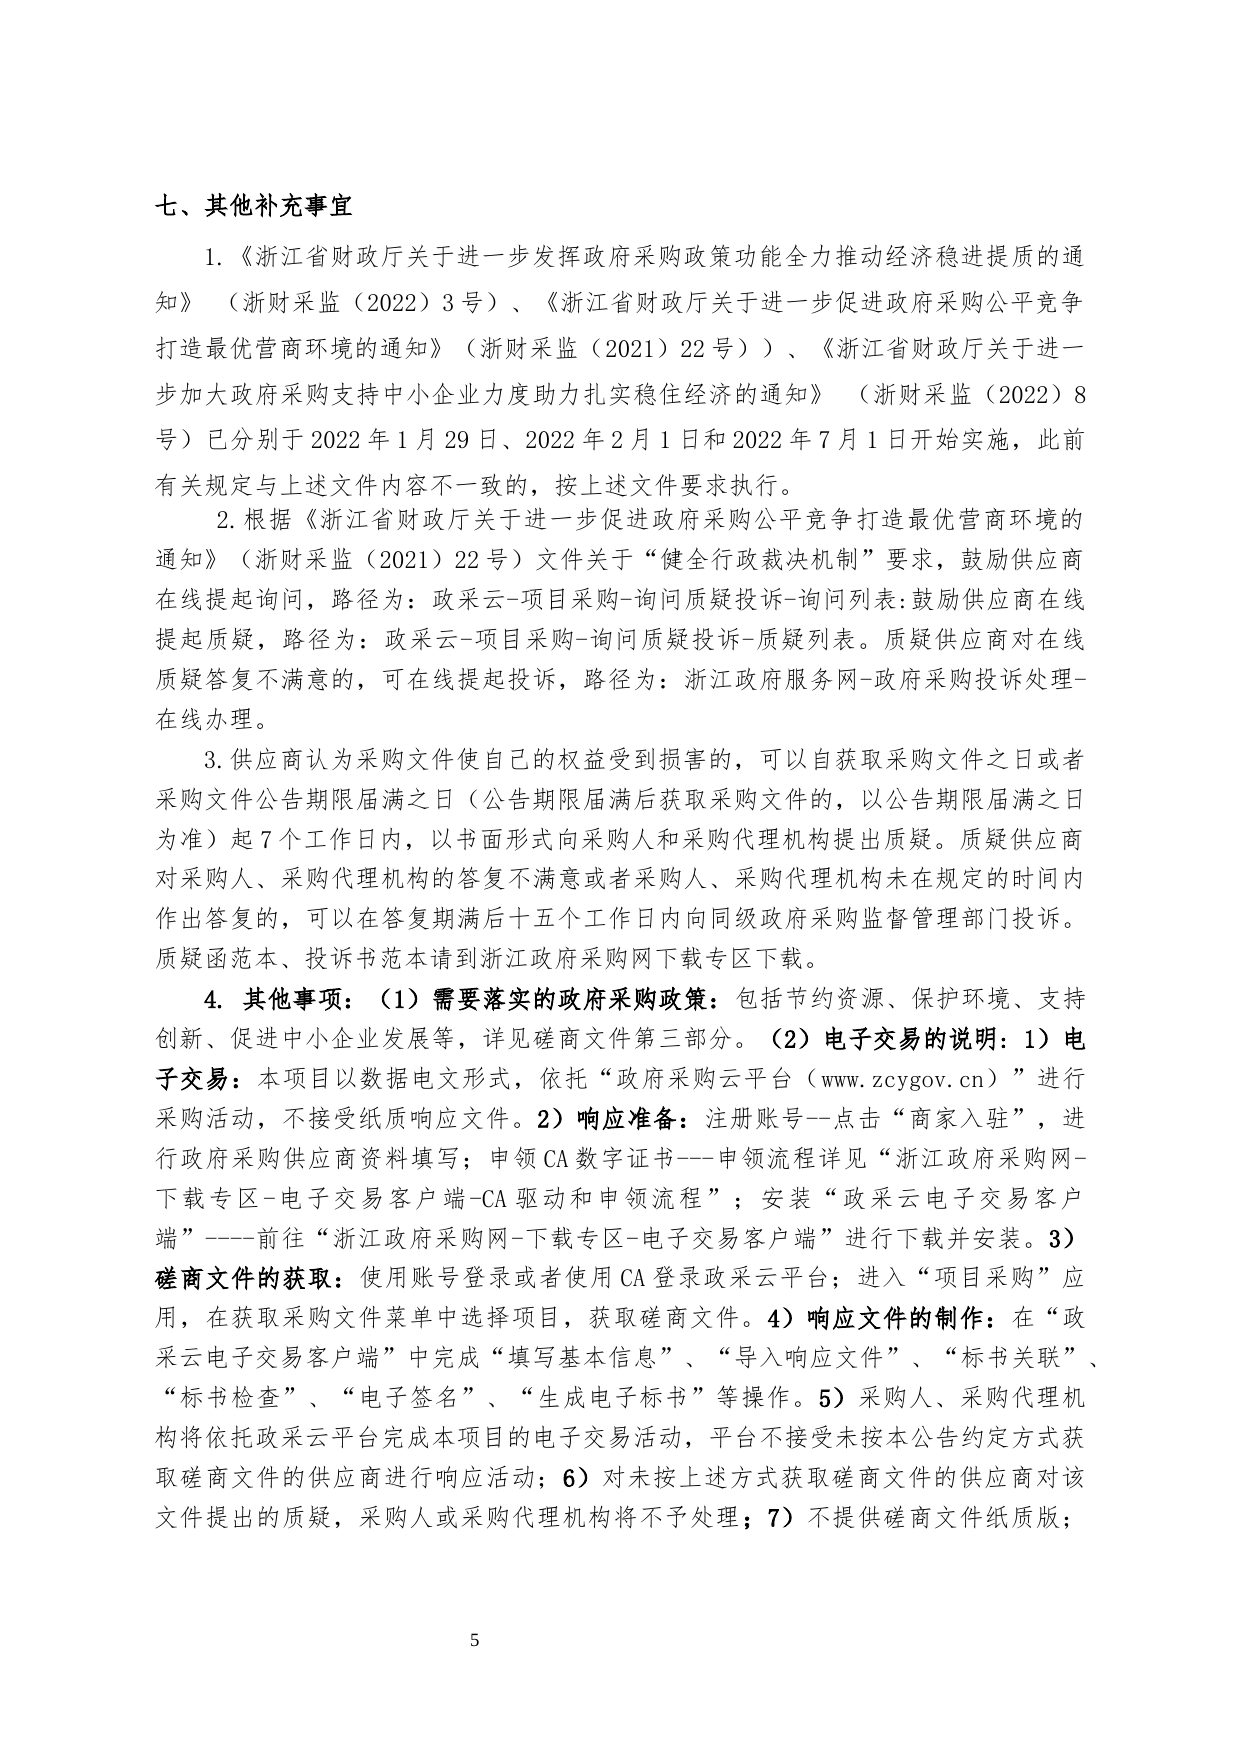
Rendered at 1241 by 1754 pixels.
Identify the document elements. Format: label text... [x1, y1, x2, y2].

text 3.供应商认为采购文件使自己的权益受到损害的，可以自获取采购文件之日或者采购文件公告期限届满之日（公告期限届满后获取采购文件的，以公告期限届满之日为准）起7个工作日内，以书面形式向采购人和采购代理机构提出质疑。质疑供应商对采购人、采购代理机构的答复不满意或者采购人、采购代理机构未在规定的时间内作出答复的，可以在答复期满后十五个工作日内向同级政府采购监督管理部门投诉。质疑函范本、投诉书范本请到浙江政府采购网下载专区下载。 [153, 743, 1087, 971]
text 2.根据《浙江省财政厅关于进一步促进政府采购公平竞争打造最优营商环境的通知》（浙财采监（2021）22号）文件关于“健全行政裁决机制”要求，鼓励供应商在线提起询问，路径为：政采云-项目采购-询问质疑投诉-询问列表:鼓励供应商在线提起质疑，路径为：政采云-项目采购-询问质疑投诉-质疑列表。质疑供应商对在线质疑答复不满意的，可在线提起投诉，路径为：浙江政府服务网-政府采购投诉处理-在线办理。 [153, 504, 1087, 732]
subtitle 七、其他补充事宜 [153, 189, 1087, 217]
text 1.《浙江省财政厅关于进一步发挥政府采购政策功能全力推动经济稳进提质的通知》 （浙财采监（2022）3号）、《浙江省财政厅关于进一步促进政府采购公平竞争打造最优营商环境的通知》（浙财采监（2021）22号））、《浙江省财政厅关于进一步加大政府采购支持中小企业力度助力扎实稳住经济的通知》 （浙财采监（2022）8号）已分别于2022年1月29日、2022年2月1日和2022年7月1日开始实施，此前有关规定与上述文件内容不一致的，按上述文件要求执行。 [153, 229, 1087, 504]
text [153, 983, 1087, 1530]
